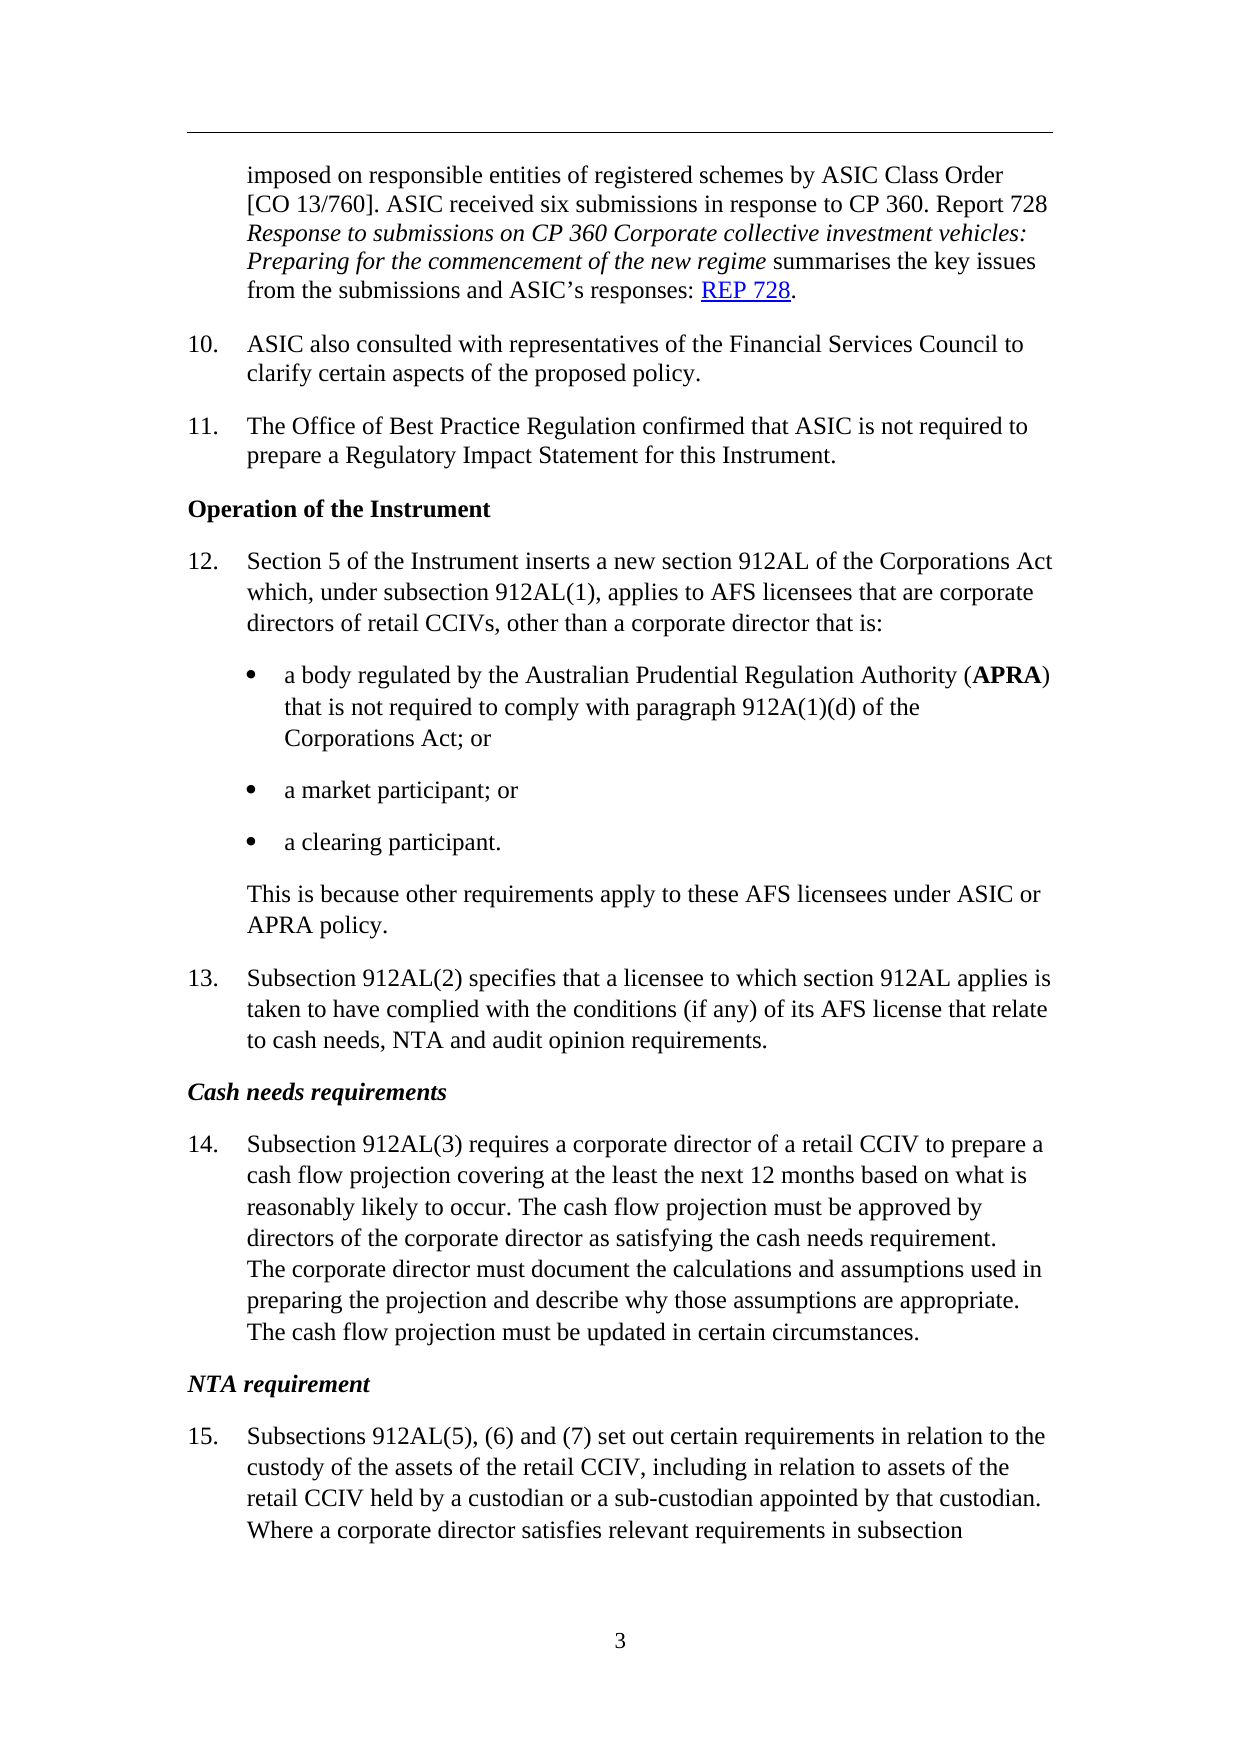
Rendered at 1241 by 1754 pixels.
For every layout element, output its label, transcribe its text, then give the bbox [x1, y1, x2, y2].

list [187, 1418, 1053, 1543]
list Subsection 912AL(3) requires a corporate director of a retail CCIV to prepare a cash flow projection covering at the least the next 12 months based on what is reasonably likely to occur. The cash flow projection must be approved by directors of the corporate director as satisfying the cash needs requirement. The corporate director must document the calculations and assumptions used in preparing the projection and describe why those assumptions are appropriate. The cash flow projection must be updated in certain circumstances. [187, 1127, 1053, 1346]
list a body regulated by the Australian Prudential Regulation Authority (APRA) that is not required to comply with paragraph 912A(1)(d) of the Corporations Act; or [247, 658, 1053, 752]
text This is because other requirements apply to these AFS licensees under ASIC or APRA policy. [247, 877, 1053, 939]
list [187, 160, 1053, 304]
text Cash needs requirements [187, 1075, 1053, 1106]
text NTA requirement [187, 1366, 1053, 1398]
list The Office of Best Practice Regulation confirmed that ASIC is not required to prepare a Regulatory Impact Statement for this Instrument. [187, 411, 1053, 469]
list Subsection 912AL(2) specifies that a licensee to which section 912AL applies is taken to have complied with the conditions (if any) of its AFS license that relate to cash needs, NTA and audit opinion requirements. [187, 960, 1053, 1054]
list a market participant; or [247, 773, 1053, 804]
list Section 5 of the Instrument inserts a new section 912AL of the Corporations Act which, under subsection 912AL(1), applies to AFS licensees that are corporate directors of retail CCIVs, other than a corporate director that is: [187, 543, 1053, 637]
list ASIC also consulted with representatives of the Financial Services Council to clarify certain aspects of the proposed policy. [187, 329, 1053, 386]
list a clearing participant. [247, 825, 1053, 856]
text Operation of the Instrument [187, 494, 1053, 523]
